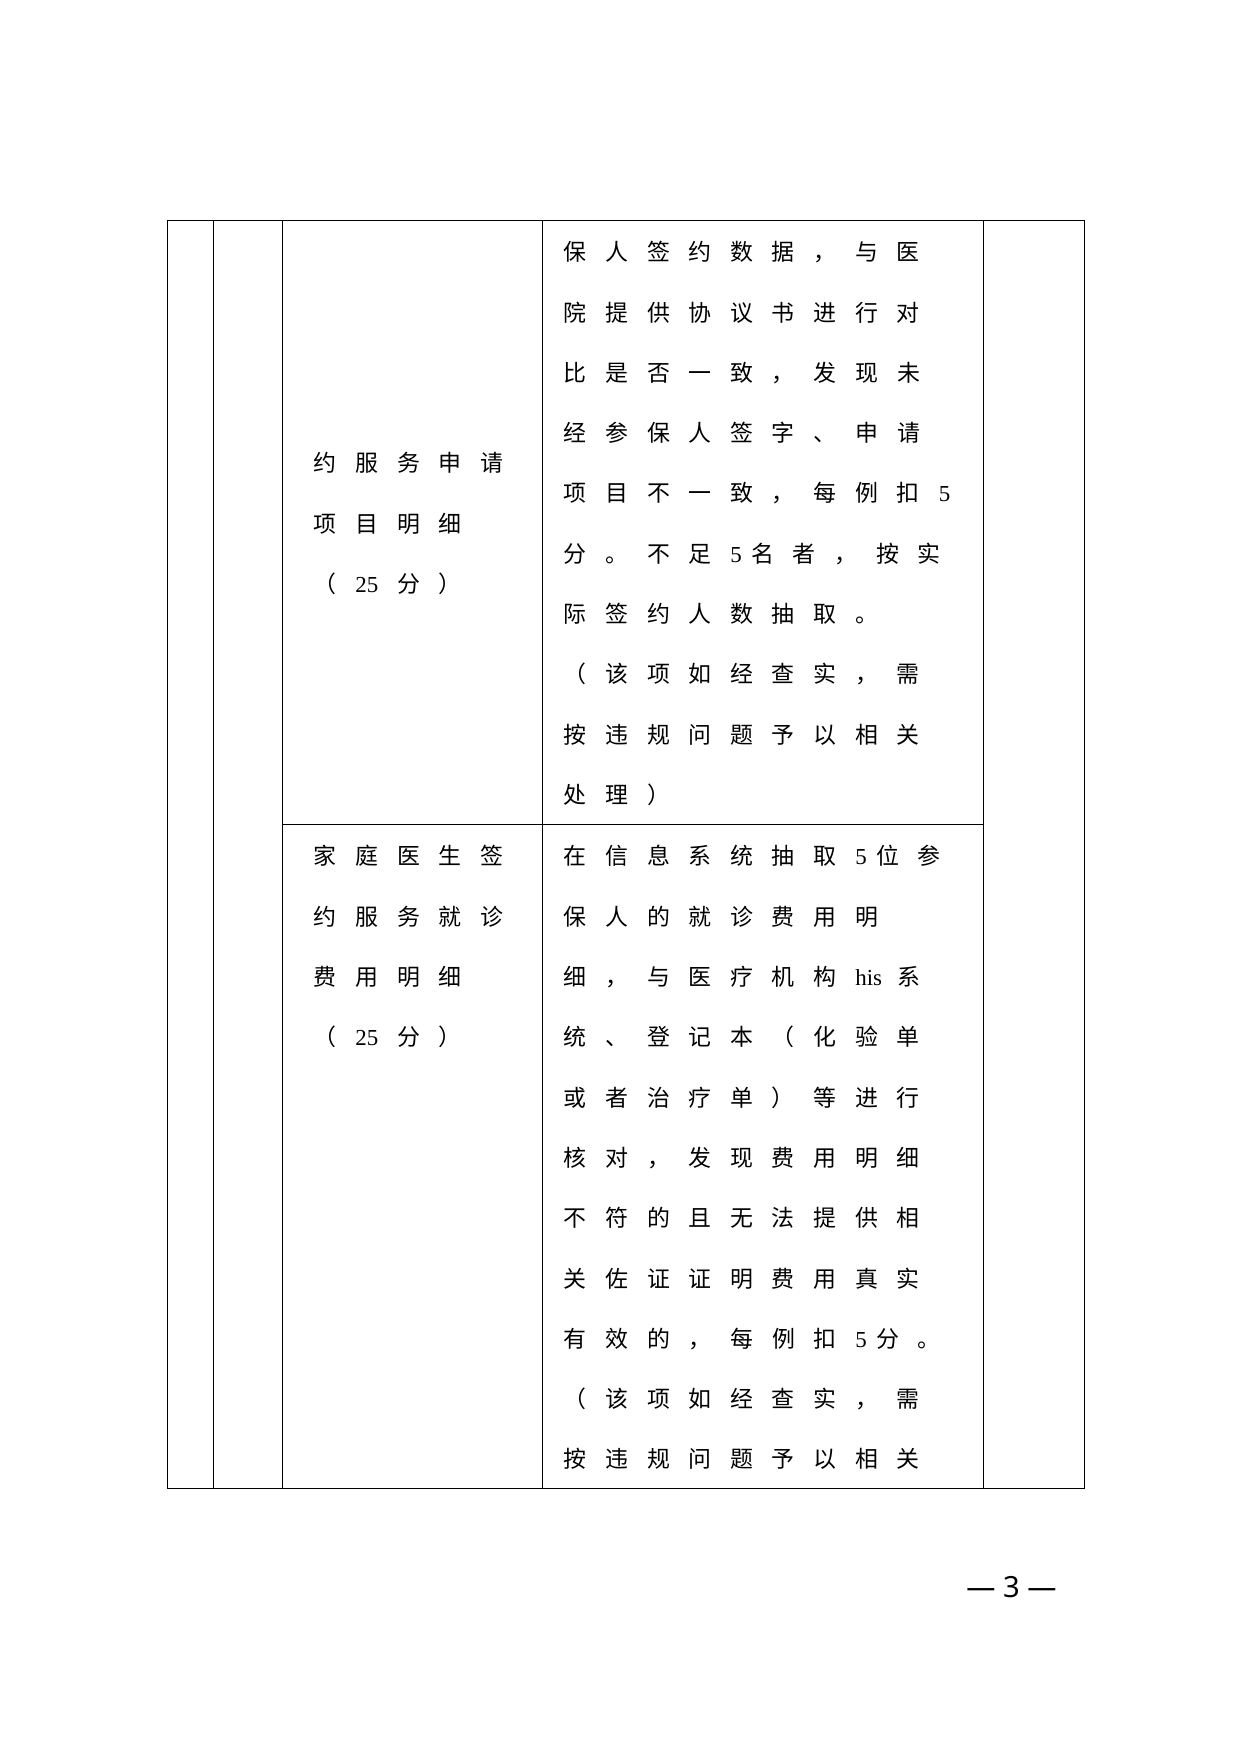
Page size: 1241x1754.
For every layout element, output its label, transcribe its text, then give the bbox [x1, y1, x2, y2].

table_cell 从信息系统调取5位参保人签约数据，与医院提供协议书进行对比是否一致，发现未经参保人签字、申请项目不一致，每例扣5分。不足5名者，按实际签约人数抽取。（该项如经查实，需按违规问题予以相关处理） [543, 221, 983, 824]
table_cell 家庭医生签约服务申请项目明细（25分） [283, 221, 542, 824]
table_cell 在信息系统抽取5位参保人的就诊费用明细，与医疗机构his系统、登记本（化验单或者治疗单）等进行核对，发现费用明细不符的且无法提供相关佐证证明费用真实有效的，每例扣5分。（该项如经查实，需按违规问题予以相关处理） [543, 825, 983, 1488]
table_cell 家庭医生签约服务就诊费用明细 （25分） [283, 825, 542, 1488]
